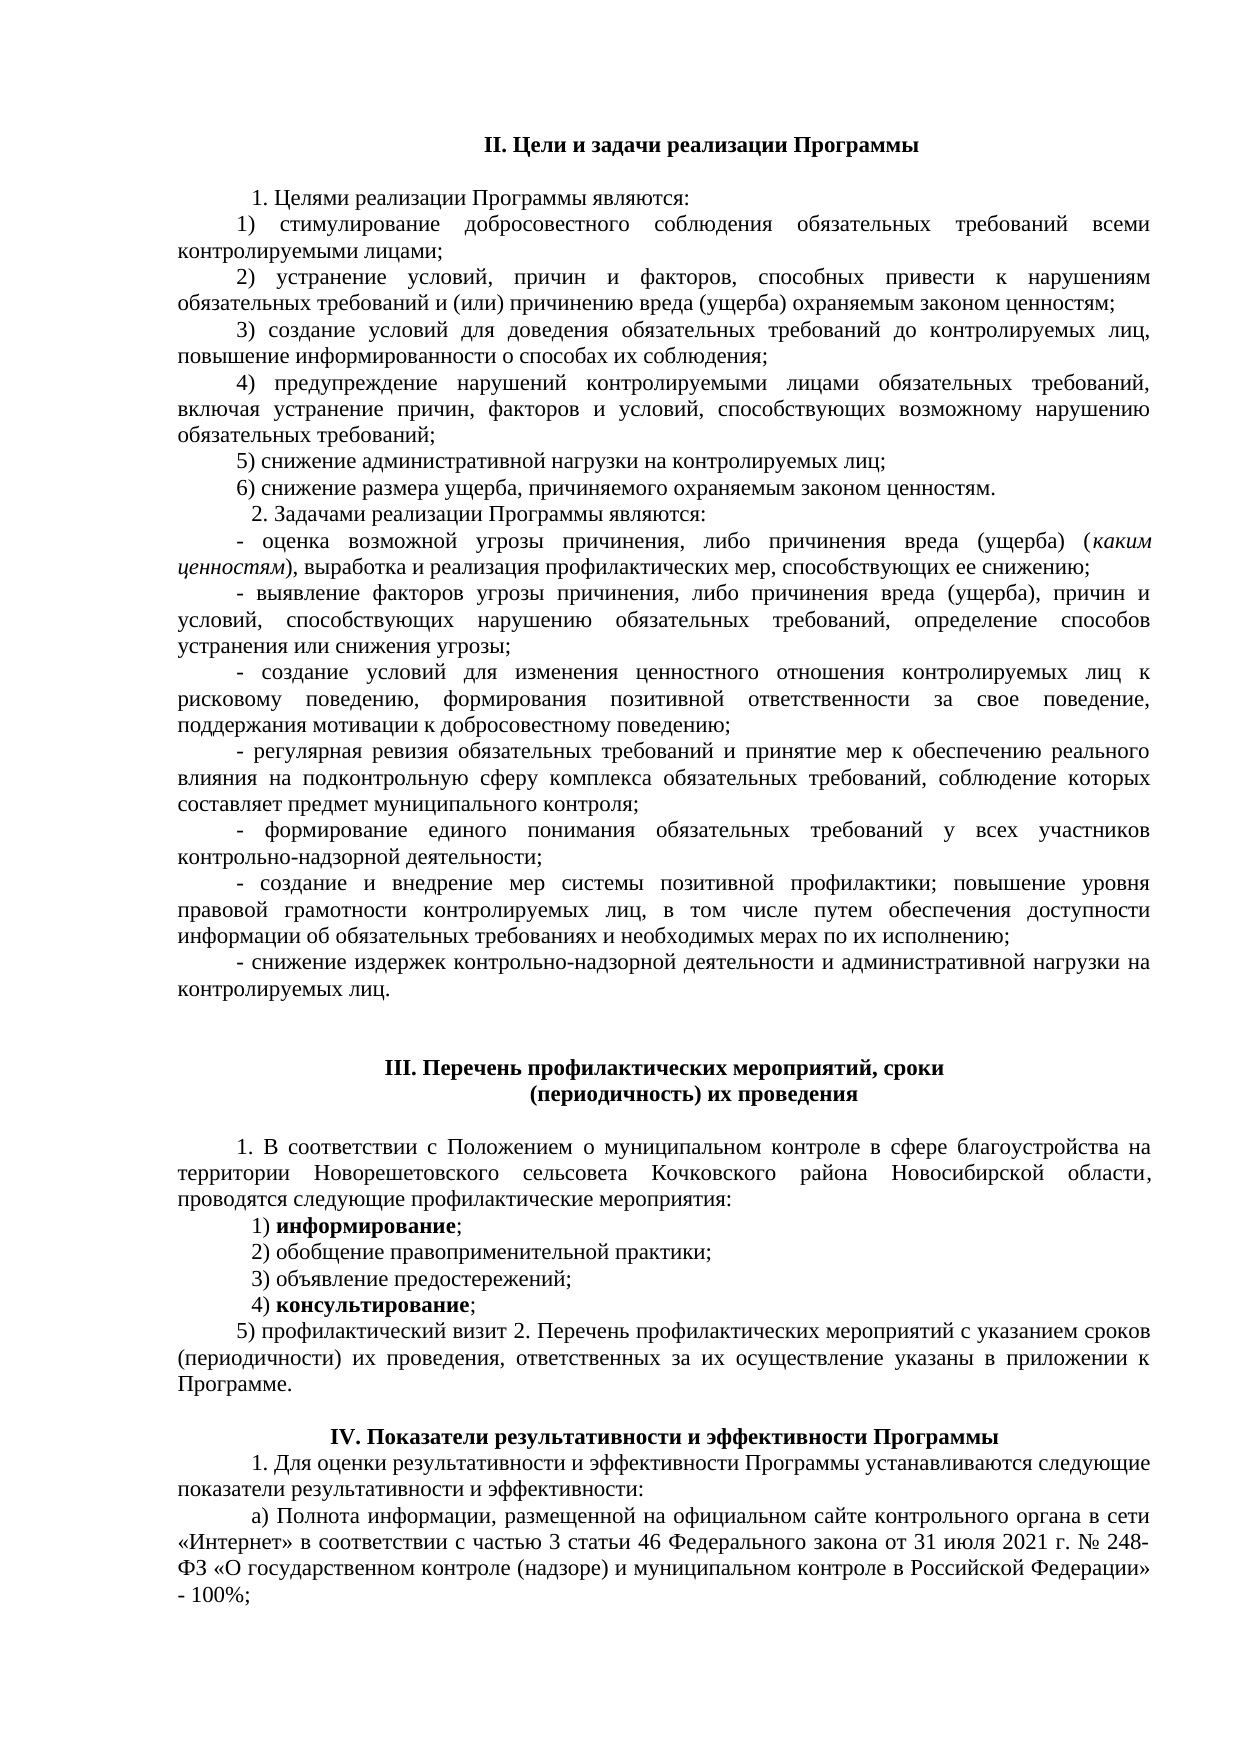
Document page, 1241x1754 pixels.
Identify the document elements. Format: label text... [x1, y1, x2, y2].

text 1. В соответствии с Положением о муниципальном контроле в сфере благоустройства на территории Новорешетовского сельсовета Кочковского района Новосибирской области, проводятся следующие профилактические мероприятия: [177, 1133, 1152, 1212]
text - создание и внедрение мер системы позитивной профилактики; повышение уровня правовой грамотности контролируемых лиц, в том числе путем обеспечения доступности информации об обязательных требованиях и необходимых мерах по их исполнению; [177, 869, 1152, 948]
text 2) обобщение правоприменительной практики; [177, 1238, 1152, 1264]
text 3) объявление предостережений; [177, 1264, 1152, 1291]
text 4) предупреждение нарушений контролируемыми лицами обязательных требований, включая устранение причин, факторов и условий, способствующих возможному нарушению обязательных требований; [177, 368, 1152, 448]
text 5) снижение административной нагрузки на контролируемых лиц; [177, 448, 1152, 474]
text II. Цели и задачи реализации Программы [177, 131, 1152, 158]
text 1. Целями реализации Программы являются: [177, 184, 1152, 210]
text а) Полнота информации, размещенной на официальном сайте контрольного органа в сети «Интернет» в соответствии с частью 3 статьи 46 Федерального закона от 31 июля 2021 г. № 248-ФЗ «О государственном контроле (надзоре) и муниципальном контроле в Российской Федерации» - 100%; [177, 1502, 1152, 1607]
text (периодичность) их проведения [177, 1080, 1152, 1106]
text 2) устранение условий, причин и факторов, способных привести к нарушениям обязательных требований и (или) причинению вреда (ущерба) охраняемым законом ценностям; [177, 263, 1152, 316]
text 4) консультирование; [177, 1291, 1152, 1317]
text - снижение издержек контрольно-надзорной деятельности и административной нагрузки на контролируемых лиц. [177, 948, 1152, 1001]
text 1. Для оценки результативности и эффективности Программы устанавливаются следующие показатели результативности и эффективности: [177, 1449, 1152, 1502]
text 5) профилактический визит 2. Перечень профилактических мероприятий с указанием сроков (периодичности) их проведения, ответственных за их осуществление указаны в приложении к Программе. [177, 1317, 1152, 1396]
text - оценка возможной угрозы причинения, либо причинения вреда (ущерба) (каким ценностям), выработка и реализация профилактических мер, способствующих ее снижению; [177, 527, 1152, 579]
text - выявление факторов угрозы причинения, либо причинения вреда (ущерба), причин и условий, способствующих нарушению обязательных требований, определение способов устранения или снижения угрозы; [177, 579, 1152, 658]
text - формирование единого понимания обязательных требований у всех участников контрольно-надзорной деятельности; [177, 817, 1152, 869]
text IV. Показатели результативности и эффективности Программы [177, 1423, 1152, 1449]
text 2. Задачами реализации Программы являются: [177, 500, 1152, 527]
text 1) стимулирование добросовестного соблюдения обязательных требований всеми контролируемыми лицами; [177, 210, 1152, 263]
text 3) создание условий для доведения обязательных требований до контролируемых лиц, повышение информированности о способах их соблюдения; [177, 316, 1152, 368]
text - создание условий для изменения ценностного отношения контролируемых лиц к рисковому поведению, формирования позитивной ответственности за свое поведение, поддержания мотивации к добросовестному поведению; [177, 658, 1152, 737]
text - регулярная ревизия обязательных требований и принятие мер к обеспечению реального влияния на подконтрольную сферу комплекса обязательных требований, соблюдение которых составляет предмет муниципального контроля; [177, 737, 1152, 817]
text III. Перечень профилактических мероприятий, сроки [177, 1054, 1152, 1080]
text 6) снижение размера ущерба, причиняемого охраняемым законом ценностям. [177, 474, 1152, 500]
text 1) информирование; [177, 1212, 1152, 1238]
